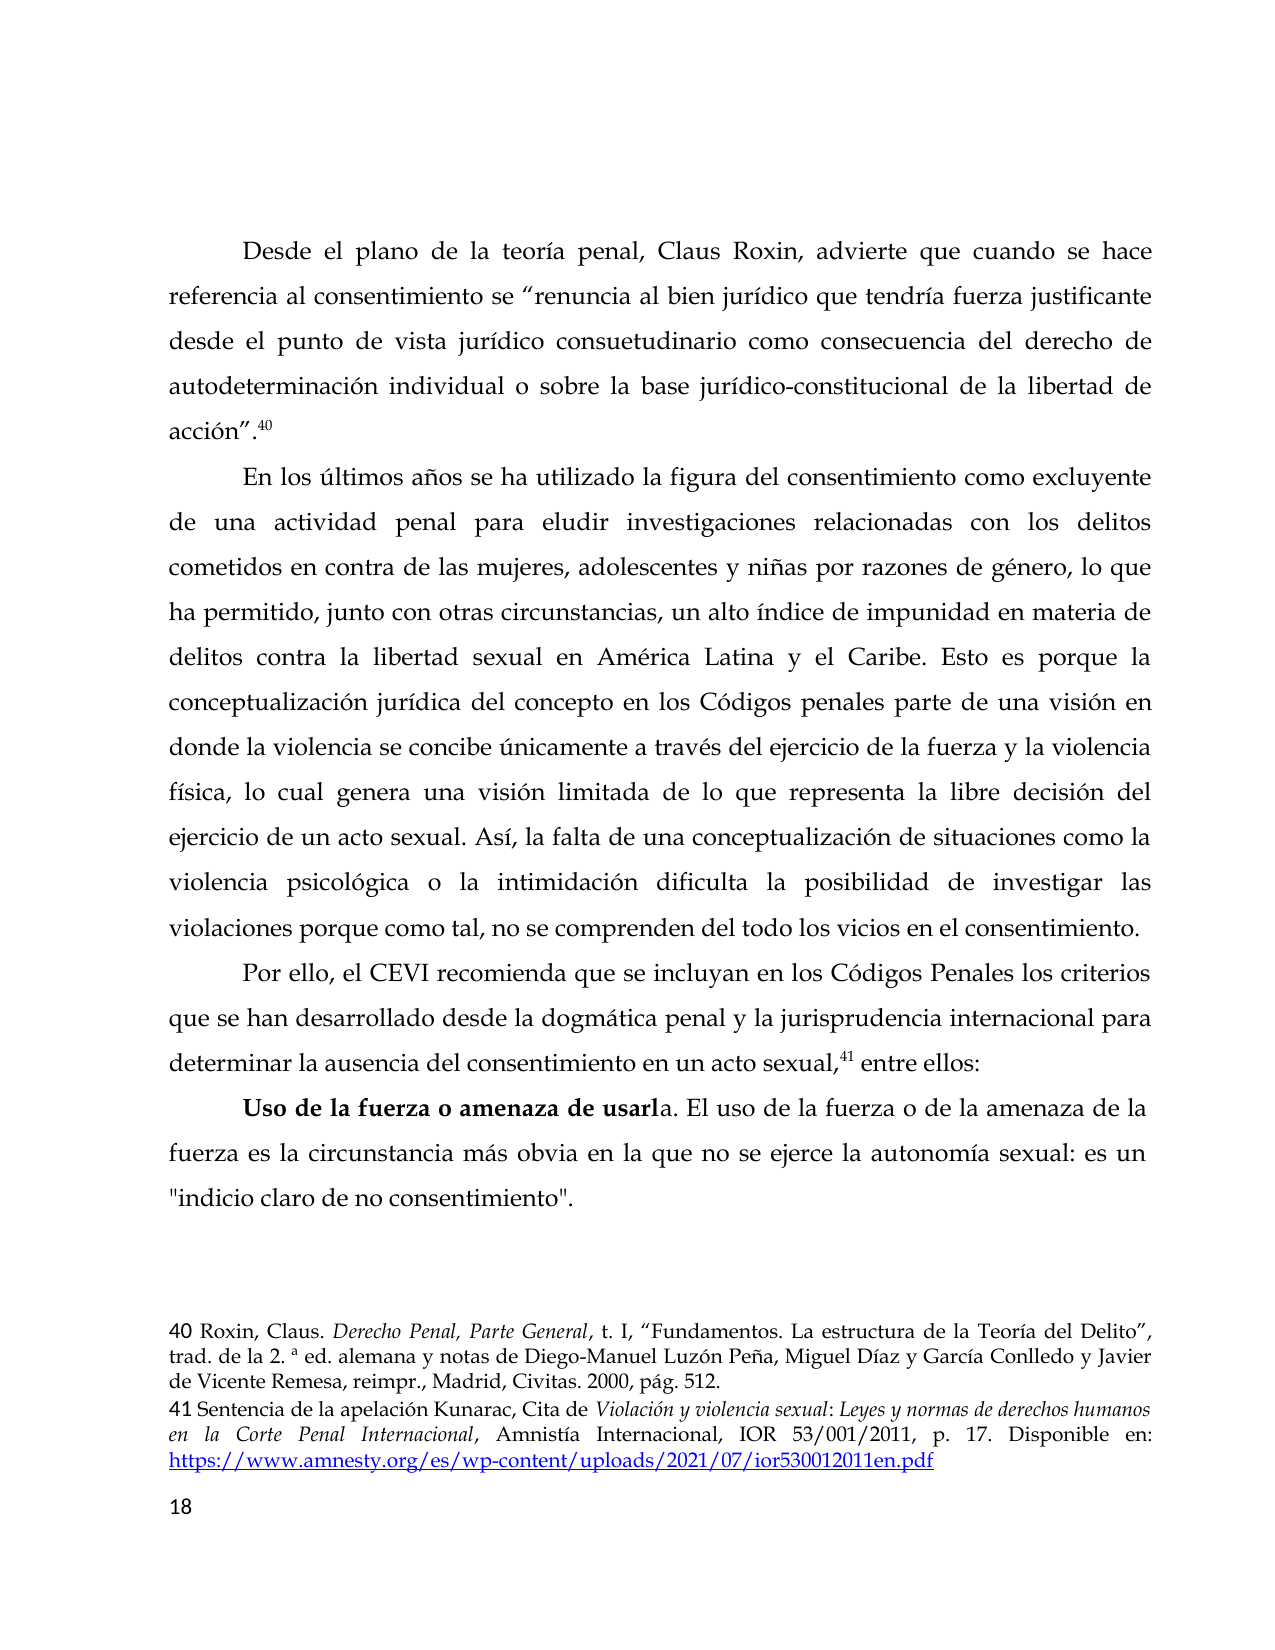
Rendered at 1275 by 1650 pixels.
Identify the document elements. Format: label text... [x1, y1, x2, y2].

text En los últimos años se ha utilizado la figura del consentimiento como excluyente de una actividad penal para eludir investigaciones relacionadas con los delitos cometidos en contra de las mujeres, adolescentes y niñas por razones de género, lo que ha permitido, junto con otras circunstancias, un alto índice de impunidad en materia de delitos contra la libertad sexual en América Latina y el Caribe. Esto es porque la conceptualización jurídica del concepto en los Códigos penales parte de una visión en donde la violencia se concibe únicamente a través del ejercicio de la fuerza y la violencia física, lo cual genera una visión limitada de lo que representa la libre decisión del ejercicio de un acto sexual. Así, la falta de una conceptualización de situaciones como la violencia psicológica o la intimidación dificulta la posibilidad de investigar las violaciones porque como tal, no se comprenden del todo los vicios en el consentimiento. [169, 462, 1153, 943]
text Uso de la fuerza o amenaza de usarla. El uso de la fuerza o de la amenaza de la fuerza es la circunstancia más obvia en la que no se ejerce la autonomía sexual: es un "indicio claro de no consentimiento". [169, 1093, 1148, 1213]
text Por ello, el CEVI recomienda que se incluyan en los Códigos Penales los criterios que se han desarrollado desde la dogmática penal y la jurisprudencia internacional para determinar la ausencia del consentimiento en un acto sexual, entre ellos: [169, 958, 1153, 1078]
text Desde el plano de la teoría penal, Claus Roxin, advierte que cuando se hace referencia al consentimiento se “renuncia al bien jurídico que tendría fuerza justificante desde el punto de vista jurídico consuetudinario como consecuencia del derecho de autodeterminación individual o sobre la base jurídico-constitucional de la libertad de acción”. [169, 236, 1153, 447]
